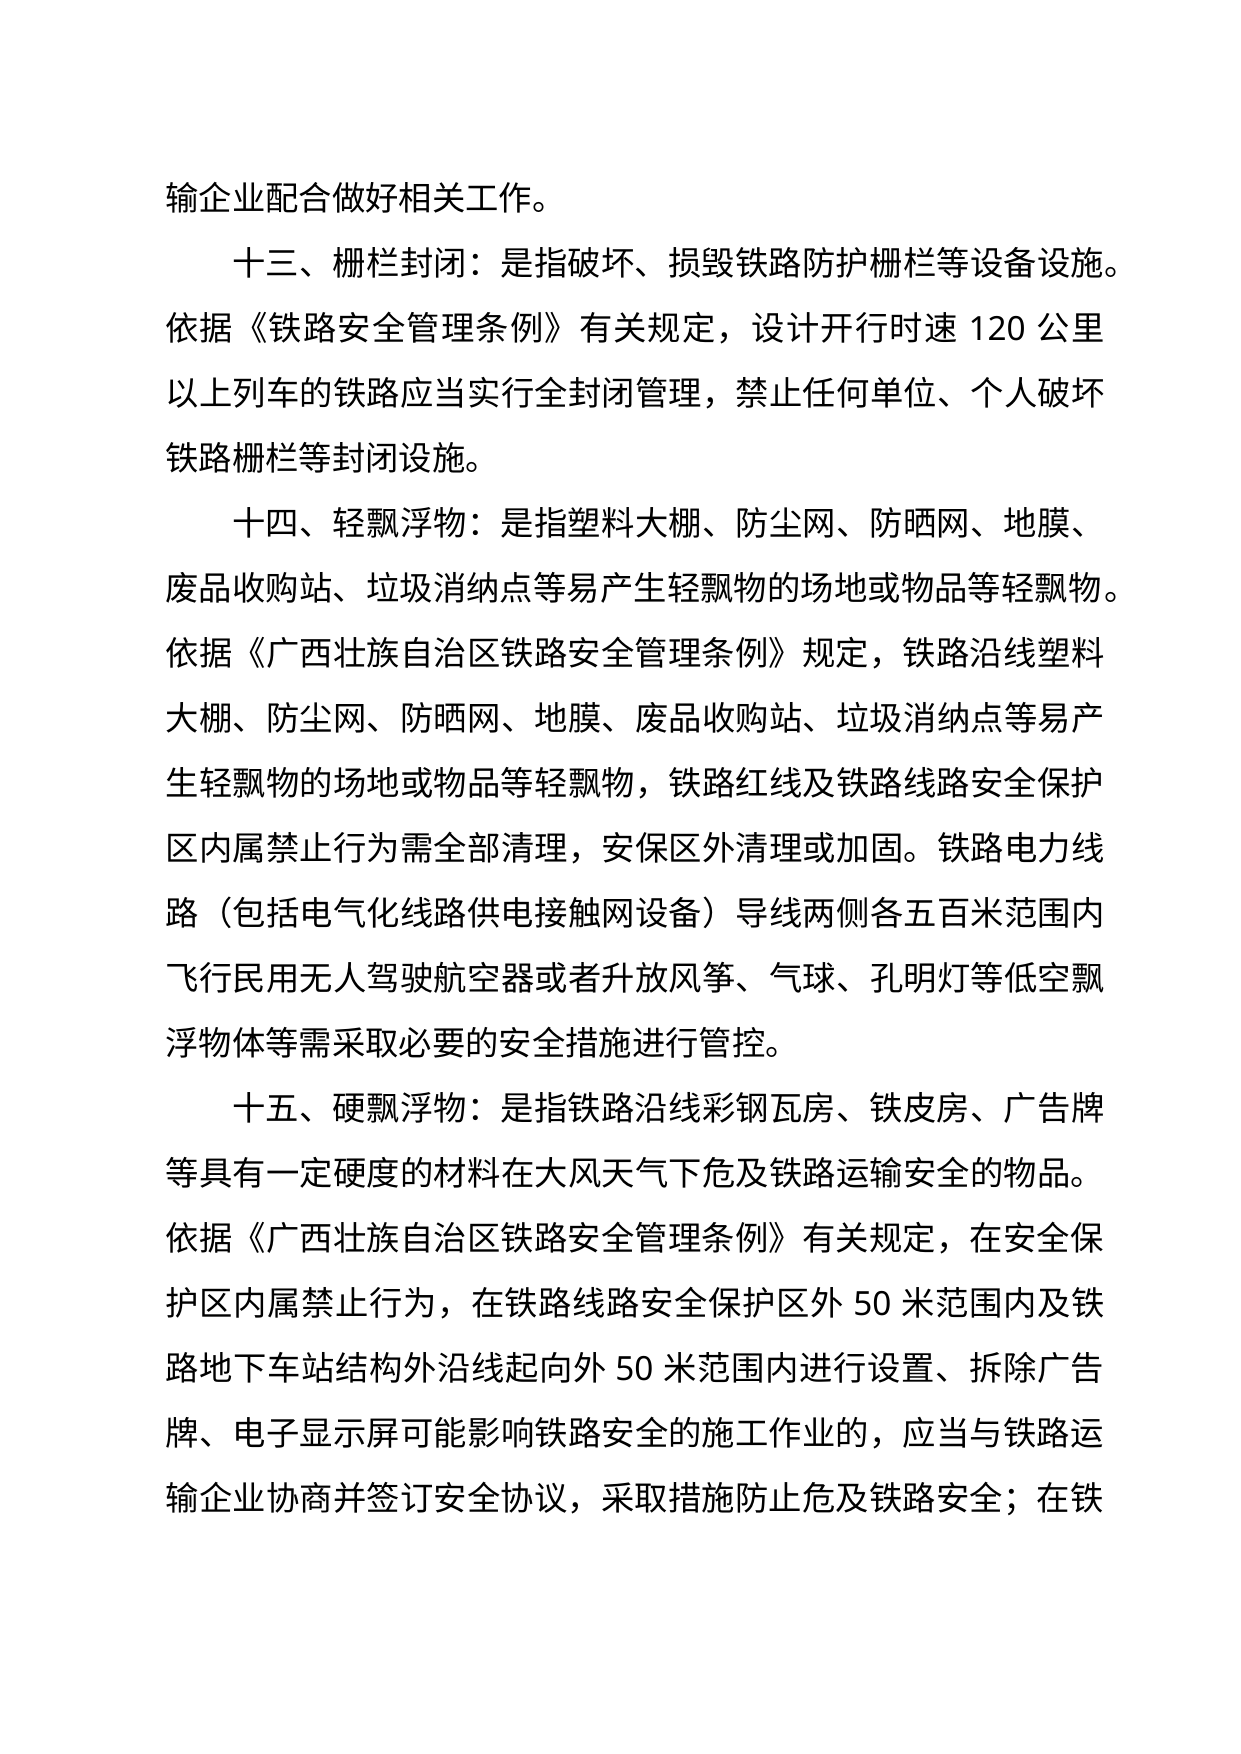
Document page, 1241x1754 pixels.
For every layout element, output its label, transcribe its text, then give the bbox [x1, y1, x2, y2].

text 十三、栅栏封闭：是指破坏、损毁铁路防护栅栏等设备设施。依据《铁路安全管理条例》有关规定，设计开行时速 120 公里以上列车的铁路应当实行全封闭管理，禁止任何单位、个人破坏铁路栅栏等封闭设施。 [165, 228, 1104, 488]
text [165, 163, 1104, 228]
text 十四、轻飘浮物：是指塑料大棚、防尘网、防晒网、地膜、废品收购站、垃圾消纳点等易产生轻飘物的场地或物品等轻飘物。依据《广西壮族自治区铁路安全管理条例》规定，铁路沿线塑料大棚、防尘网、防晒网、地膜、废品收购站、垃圾消纳点等易产生轻飘物的场地或物品等轻飘物，铁路红线及铁路线路安全保护区内属禁止行为需全部清理，安保区外清理或加固。铁路电力线路（包括电气化线路供电接触网设备）导线两侧各五百米范围内飞行民用无人驾驶航空器或者升放风筝、气球、孔明灯等低空飘浮物体等需采取必要的安全措施进行管控。 [165, 488, 1104, 1073]
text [165, 1073, 1104, 1528]
